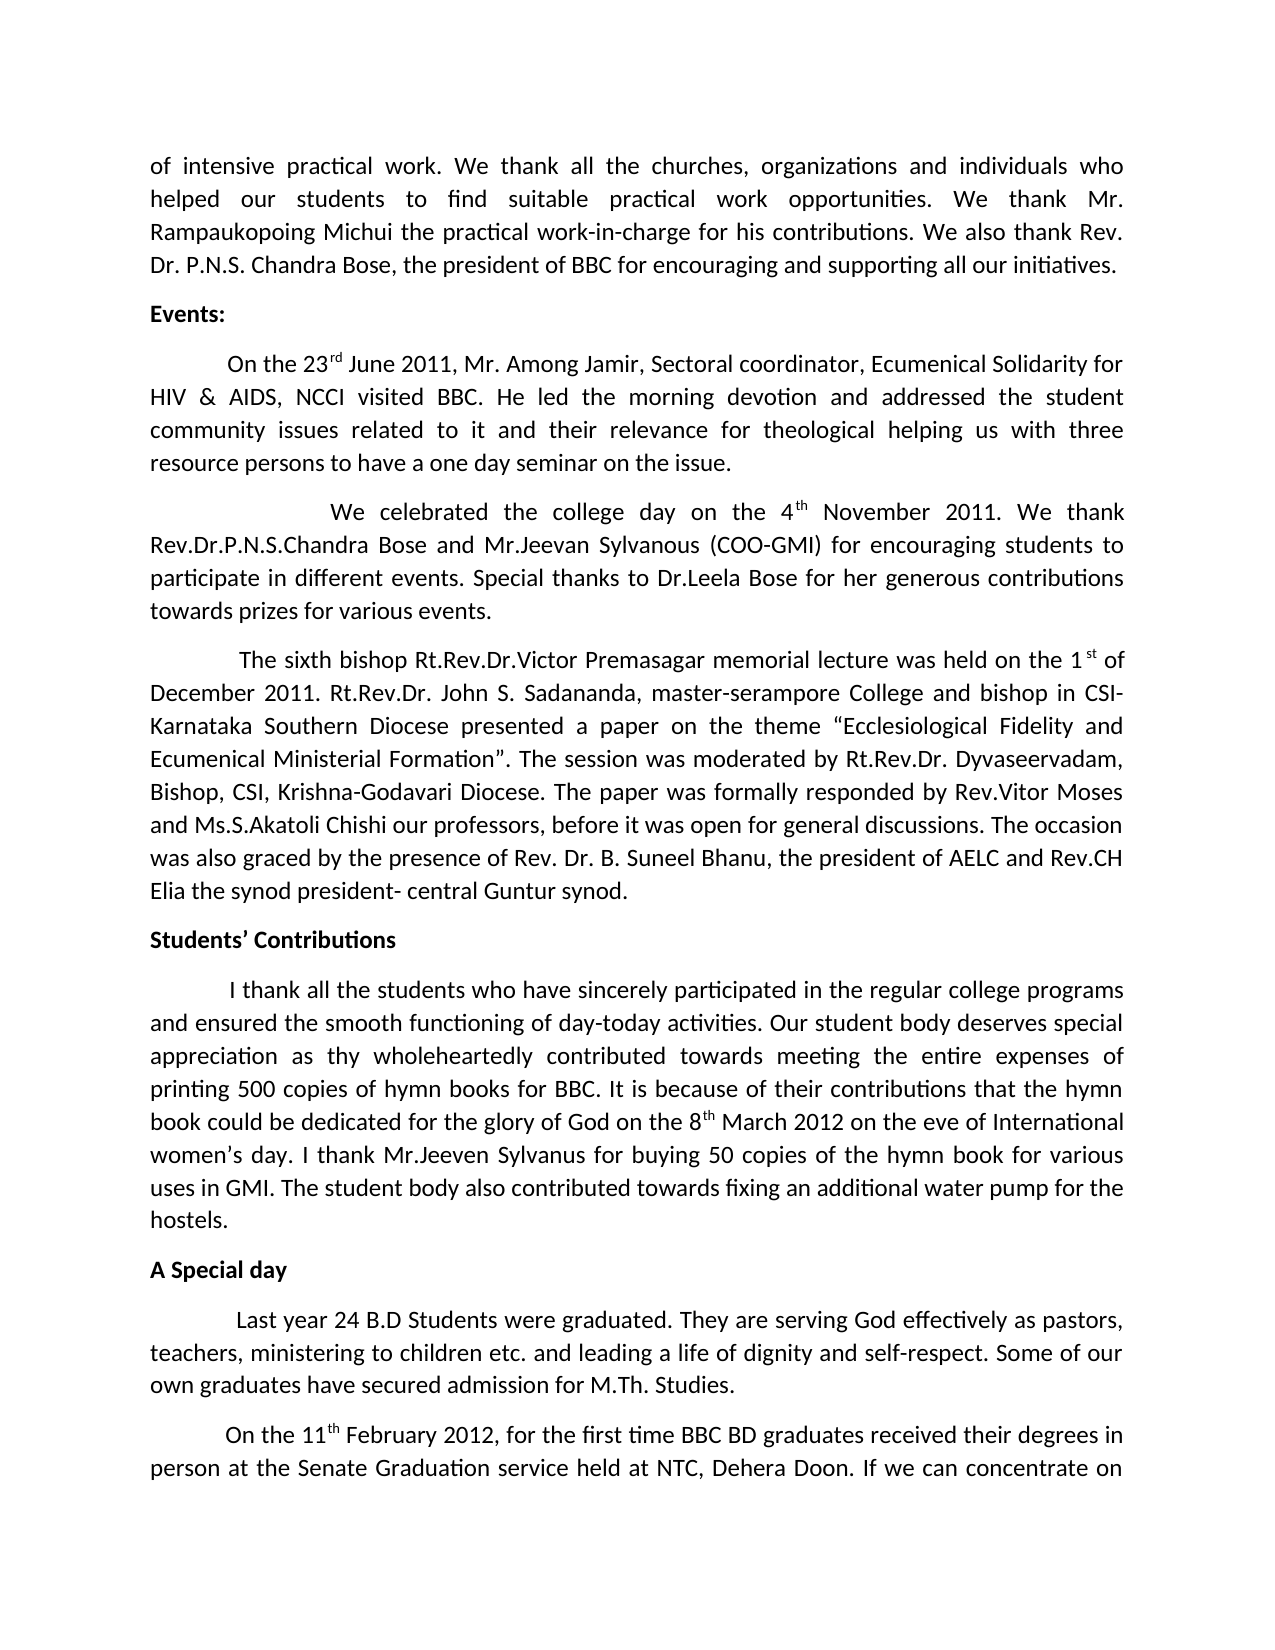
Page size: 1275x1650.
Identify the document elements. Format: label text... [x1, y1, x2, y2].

text Events: [150, 298, 1125, 329]
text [150, 1419, 1125, 1483]
text The sixth bishop Rt.Rev.Dr.Victor Premasagar memorial lecture was held on the 1st of December 2011. Rt.Rev.Dr. John S. Sadananda, master-serampore College and bishop in CSI-Karnataka Southern Diocese presented a paper on the theme “Ecclesiological Fidelity and Ecumenical Ministerial Formation”. The session was moderated by Rt.Rev.Dr. Dyvaseervadam, Bishop, CSI, Krishna-Godavari Diocese. The paper was formally responded by Rev.Vitor Moses and Ms.S.Akatoli Chishi our professors, before it was open for general discussions. The occasion was also graced by the presence of Rev. Dr. B. Suneel Bhanu, the president of AELC and Rev.CH Elia the synod president- central Guntur synod. [150, 644, 1125, 906]
text A Special day [150, 1254, 1125, 1285]
text I thank all the students who have sincerely participated in the regular college programs and ensured the smooth functioning of day-today activities. Our student body deserves special appreciation as thy wholeheartedly contributed towards meeting the entire expenses of printing 500 copies of hymn books for BBC. It is because of their contributions that the hymn book could be dedicated for the glory of God on the 8th March 2012 on the eve of International women’s day. I thank Mr.Jeeven Sylvanus for buying 50 copies of the hymn book for various uses in GMI. The student body also contributed towards fixing an additional water pump for the hostels. [150, 974, 1125, 1235]
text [150, 150, 1125, 279]
text We celebrated the college day on the 4th November 2011. We thank Rev.Dr.P.N.S.Chandra Bose and Mr.Jeevan Sylvanous (COO-GMI) for encouraging students to participate in different events. Special thanks to Dr.Leela Bose for her generous contributions towards prizes for various events. [150, 496, 1125, 626]
text Last year 24 B.D Students were graduated. They are serving God effectively as pastors, teachers, ministering to children etc. and leading a life of dignity and self-respect. Some of our own graduates have secured admission for M.Th. Studies. [150, 1304, 1125, 1400]
text Students’ Contributions [150, 924, 1125, 955]
text On the 23rd June 2011, Mr. Among Jamir, Sectoral coordinator, Ecumenical Solidarity for HIV & AIDS, NCCI visited BBC. He led the morning devotion and addressed the student community issues related to it and their relevance for theological helping us with three resource persons to have a one day seminar on the issue. [150, 348, 1125, 477]
